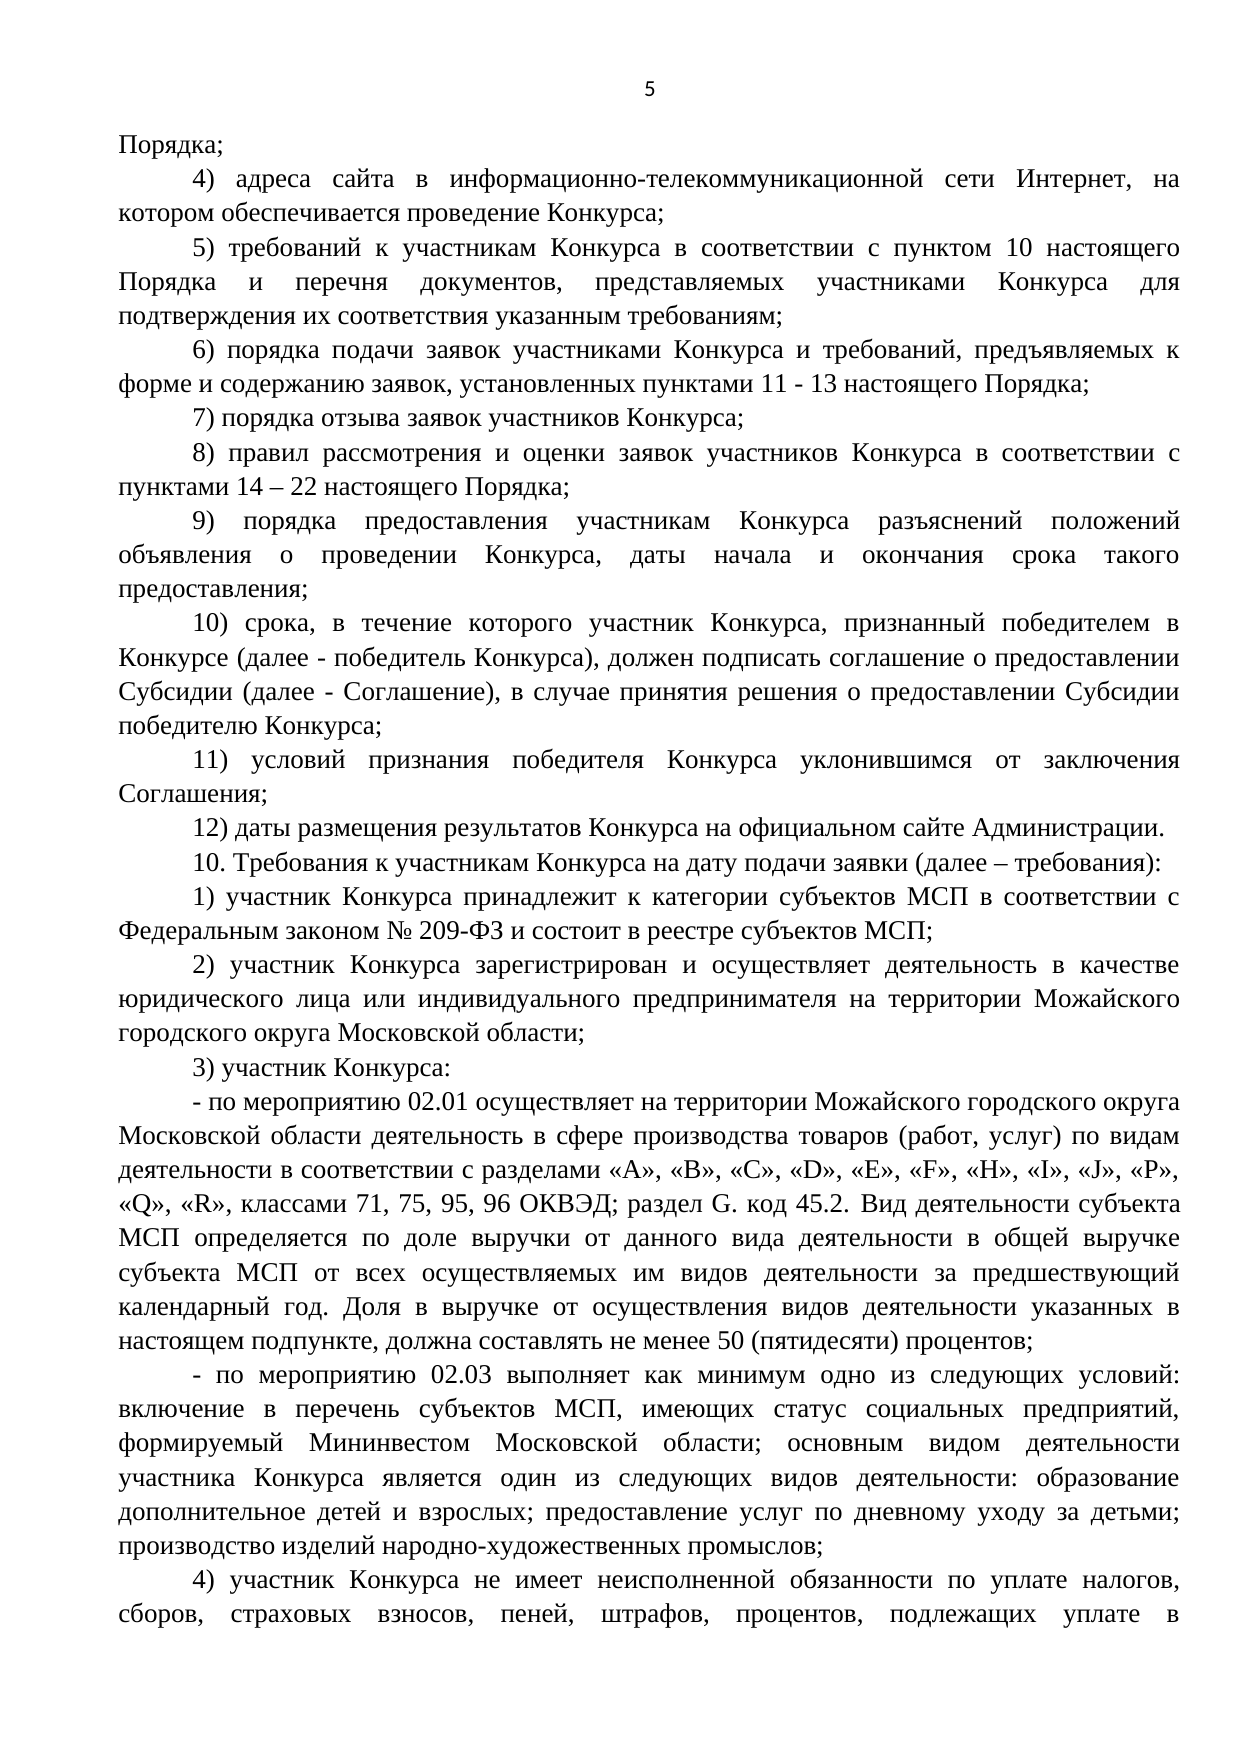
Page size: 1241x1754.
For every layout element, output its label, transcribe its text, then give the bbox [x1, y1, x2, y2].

text 3) участник Конкурса: [118, 1051, 1181, 1082]
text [118, 1563, 1181, 1628]
text 5) требований к участникам Конкурса в соответствии с пунктом 10 настоящего Порядка и перечня документов, представляемых участниками Конкурса для подтверждения их соответствия указанным требованиям; [118, 231, 1181, 330]
text 11) условий признания победителя Конкурса уклонившимся от заключения Соглашения; [118, 743, 1181, 808]
text 6) порядка подачи заявок участниками Конкурса и требований, предъявляемых к форме и содержанию заявок, установленных пунктами 11 - 13 настоящего Порядка; [118, 333, 1181, 398]
text 2) участник Конкурса зарегистрирован и осуществляет деятельность в качестве юридического лица или индивидуального предпринимателя на территории Можайского городского округа Московской области; [118, 948, 1181, 1048]
text 8) правил рассмотрения и оценки заявок участников Конкурса в соответствии с пунктами 14 – 22 настоящего Порядка; [118, 436, 1181, 501]
text 10) срока, в течение которого участник Конкурса, признанный победителем в Конкурсе (далее - победитель Конкурса), должен подписать соглашение о предоставлении Субсидии (далее - Соглашение), в случае принятия решения о предоставлении Субсидии победителю Конкурса; [118, 607, 1181, 740]
text 4) адреса сайта в информационно-телекоммуникационной сети Интернет, на котором обеспечивается проведение Конкурса; [118, 162, 1181, 228]
text - по мероприятию 02.03 выполняет как минимум одно из следующих условий: включение в перечень субъектов МСП, имеющих статус социальных предприятий, формируемый Мининвестом Московской области; основным видом деятельности участника Конкурса является один из следующих видов деятельности: образование дополнительное детей и взрослых; предоставление услуг по дневному уходу за детьми; производство изделий народно-художественных промыслов; [118, 1358, 1181, 1560]
text - по мероприятию 02.01 осуществляет на территории Можайского городского округа Московской области деятельность в сфере производства товаров (работ, услуг) по видам деятельности в соответствии с разделами «A», «B», «C», «D», «E», «F», «H», «I», «J», «P», «Q», «R», классами 71, 75, 95, 96 ОКВЭД; раздел G. код 45.2. Вид деятельности субъекта МСП определяется по доле выручки от данного вида деятельности в общей выручке субъекта МСП от всех осуществляемых им видов деятельности за предшествующий календарный год. Доля в выручке от осуществления видов деятельности указанных в настоящем подпункте, должна составлять не менее 50 (пятидесяти) процентов; [118, 1085, 1181, 1355]
text 7) порядка отзыва заявок участников Конкурса; [118, 402, 1181, 433]
text 12) даты размещения результатов Конкурса на официальном сайте Администрации. [118, 812, 1181, 843]
text 9) порядка предоставления участникам Конкурса разъяснений положений объявления о проведении Конкурса, даты начала и окончания срока такого предоставления; [118, 504, 1181, 603]
text 1) участник Конкурса принадлежит к категории субъектов МСП в соответствии с Федеральным законом № 209-ФЗ и состоит в реестре субъектов МСП; [118, 880, 1181, 945]
text 10. Требования к участникам Конкурса на дату подачи заявки (далее – требования): [118, 846, 1181, 877]
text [118, 128, 1181, 159]
